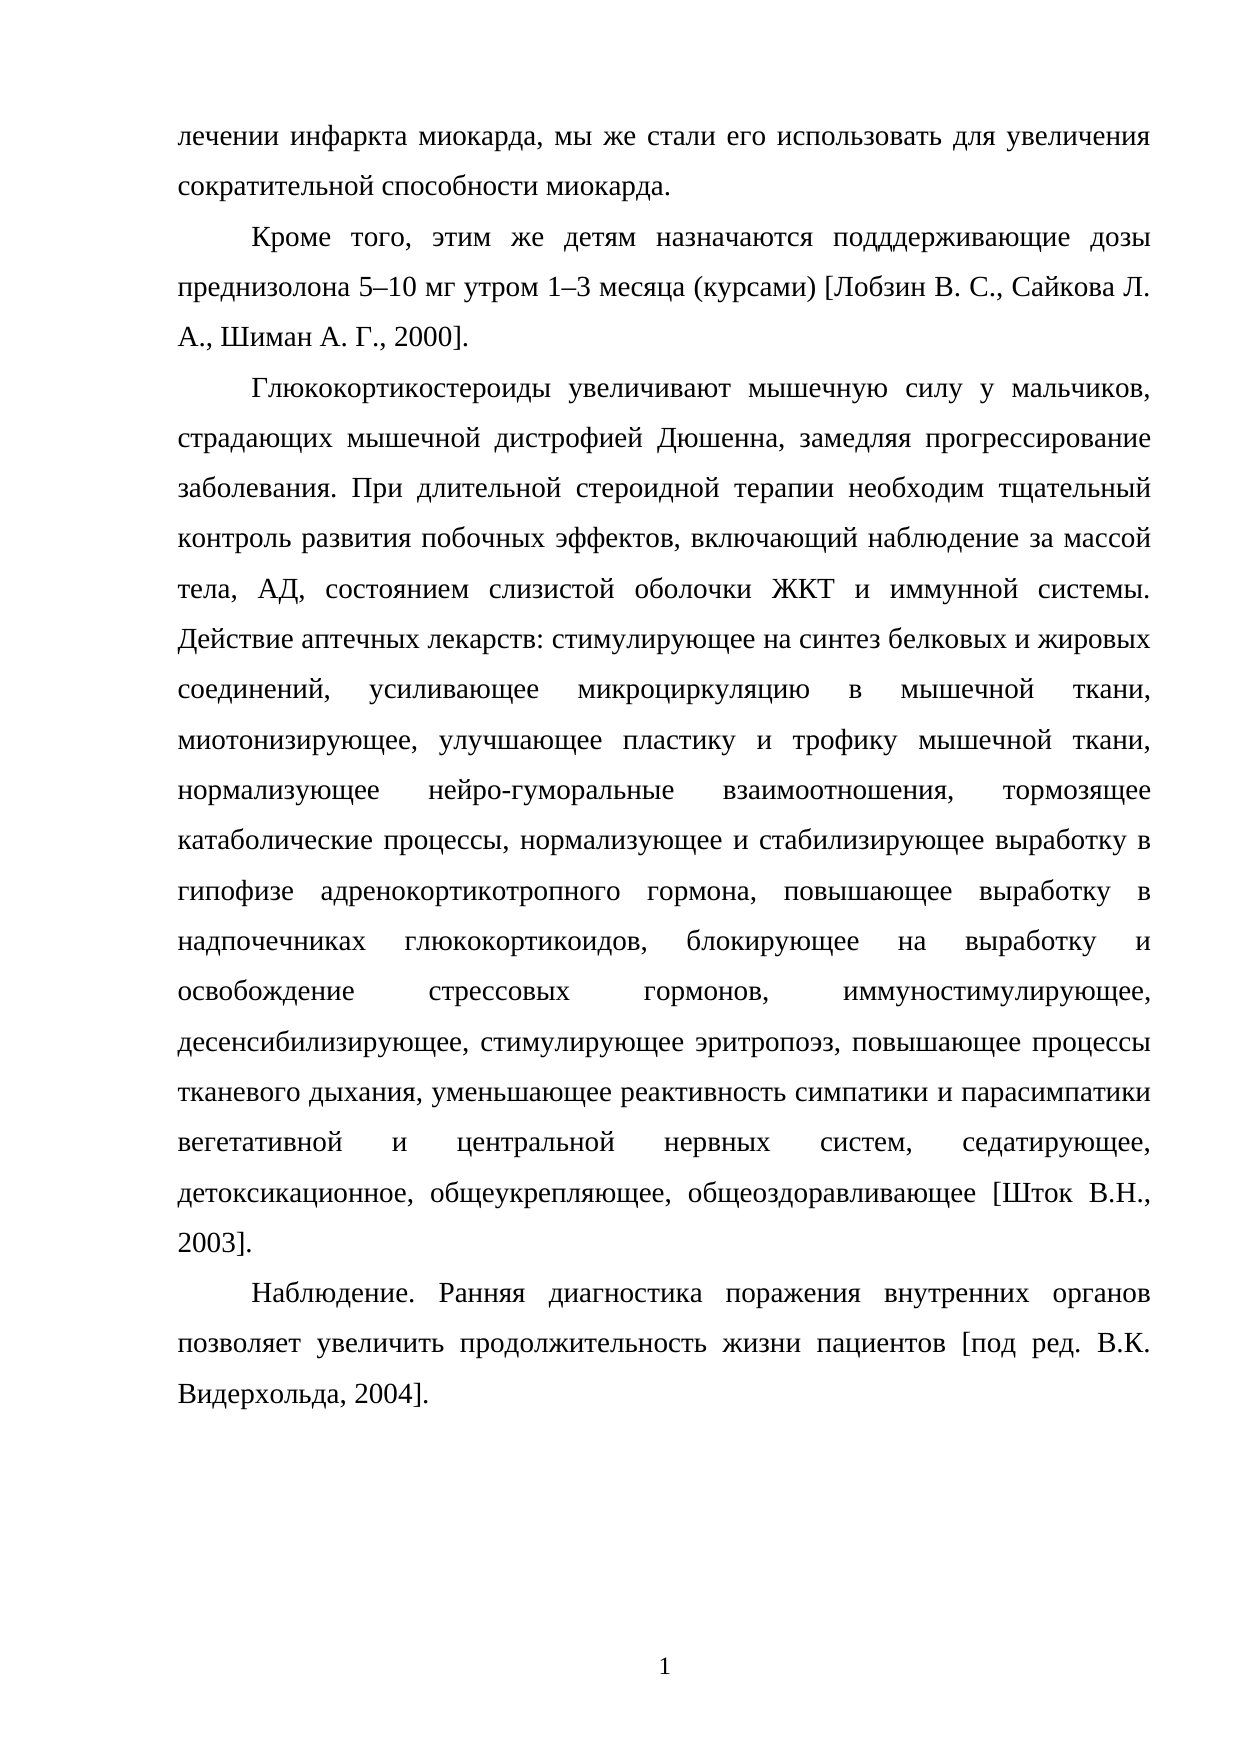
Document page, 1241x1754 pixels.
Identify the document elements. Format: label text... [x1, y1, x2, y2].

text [177, 118, 1152, 202]
text Наблюдение. Ранняя диагностика поражения внутренних органов позволяет увеличить продолжительность жизни пациентов [под ред. В.К. Видерхольда, 2004]. [177, 1275, 1152, 1409]
text Глюкокортикостероиды увеличивают мышечную силу у мальчиков, страдающих мышечной дистрофией Дюшенна, замедляя прогрессирование заболевания. При длительной стероидной терапии необходим тщательный контроль развития побочных эффектов, включающий наблюдение за массой тела, АД, состоянием слизистой оболочки ЖКТ и иммунной системы. Действие аптечных лекарств: стимулирующее на синтез белковых и жировых соединений, усиливающее микроциркуляцию в мышечной ткани, миотонизирующее, улучшающее пластику и трофику мышечной ткани, нормализующее нейро-гуморальные взаимоотношения, тормозящее катаболические процессы, нормализующее и стабилизирующее выработку в гипофизе адренокортикотропного гормона, повышающее выработку в надпочечниках глюкокортикоидов, блокирующее на выработку и освобождение стрессовых гормонов, иммуностимулирующее, десенсибилизирующее, стимулирующее эритропоэз, повышающее процессы тканевого дыхания, уменьшающее реактивность симпатики и парасимпатики вегетативной и центральной нервных систем, седатирующее, детоксикационное, общеукрепляющее, общеоздоравливающее [Шток В.Н., 2003]. [177, 370, 1152, 1258]
text Кроме того, этим же детям назначаются подддерживающие дозы преднизолона 5–10 мг утром 1–3 месяца (курсами) [Лобзин В. С., Сайкова Л. А., Шиман А. Г., 2000]. [177, 219, 1152, 353]
